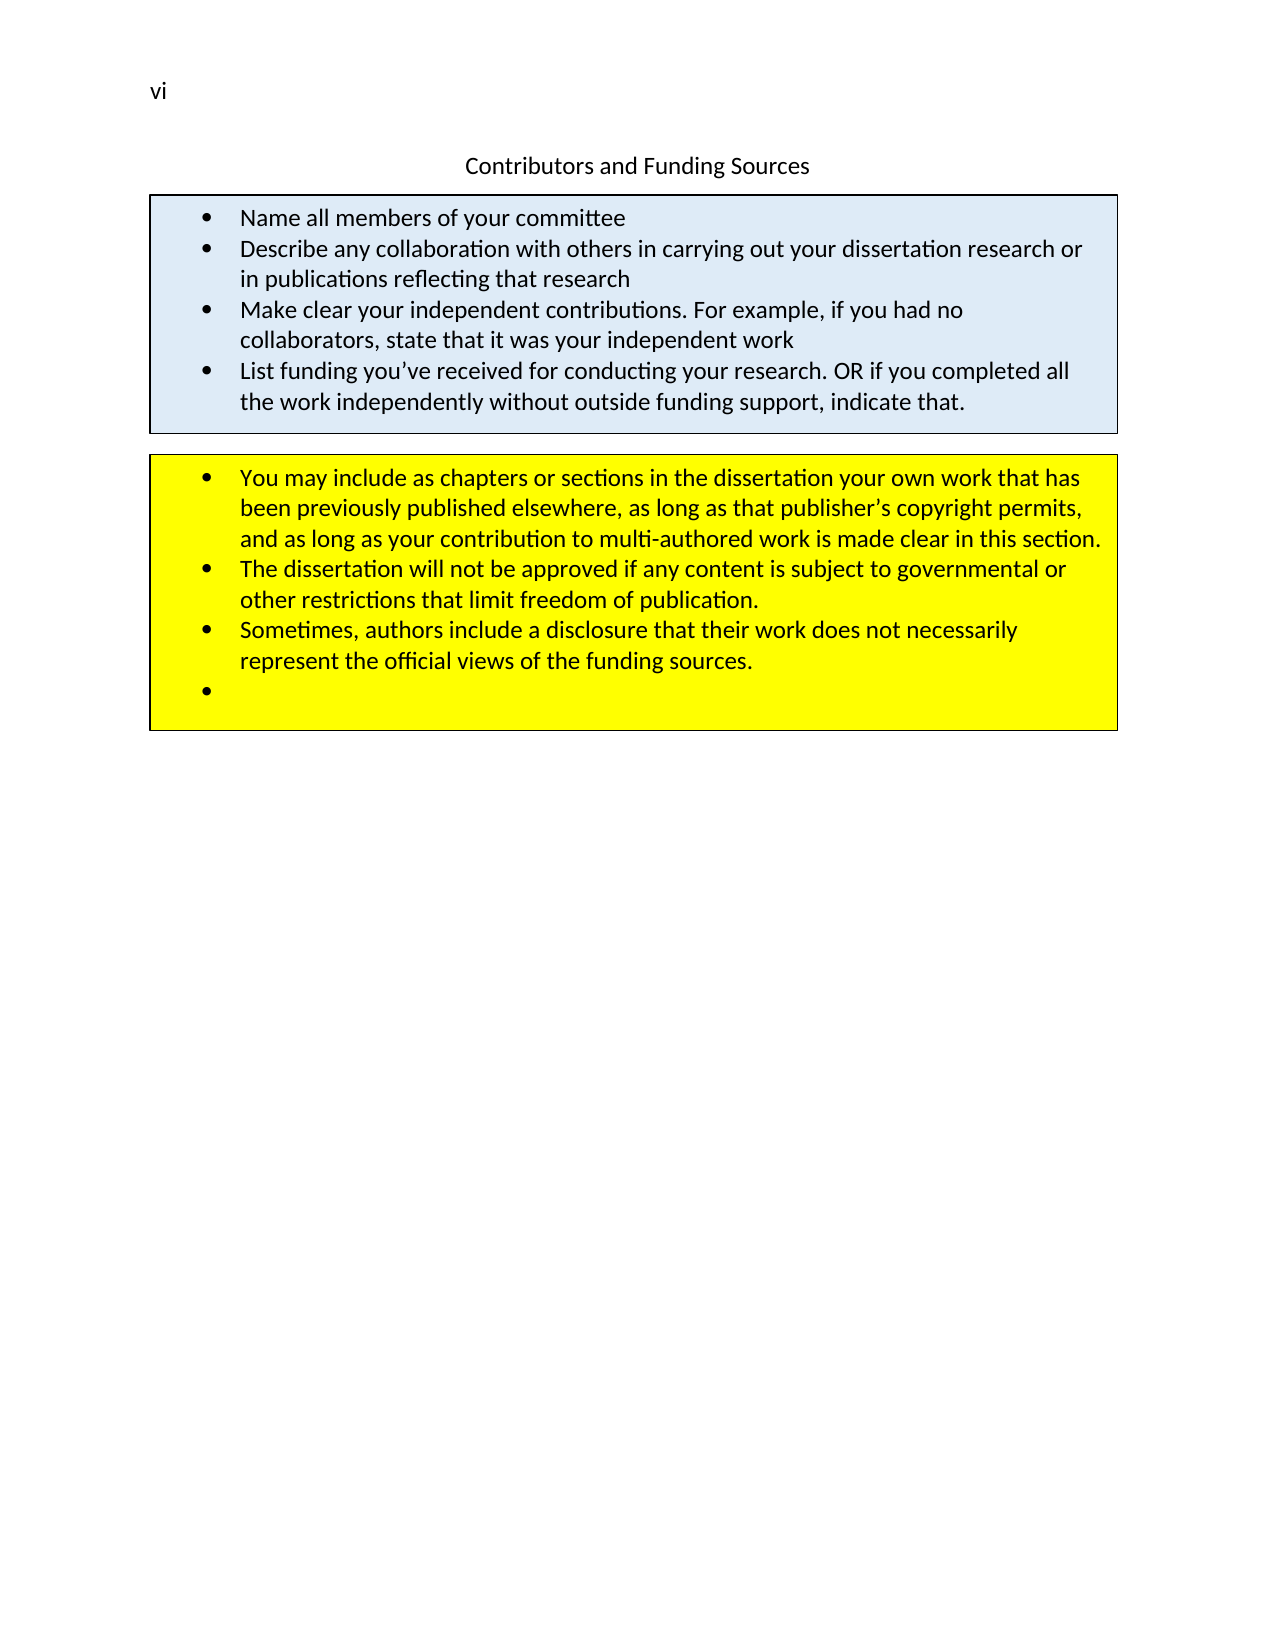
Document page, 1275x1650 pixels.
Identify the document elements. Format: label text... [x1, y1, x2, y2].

list Contributors and Funding Sources [150, 150, 1125, 181]
